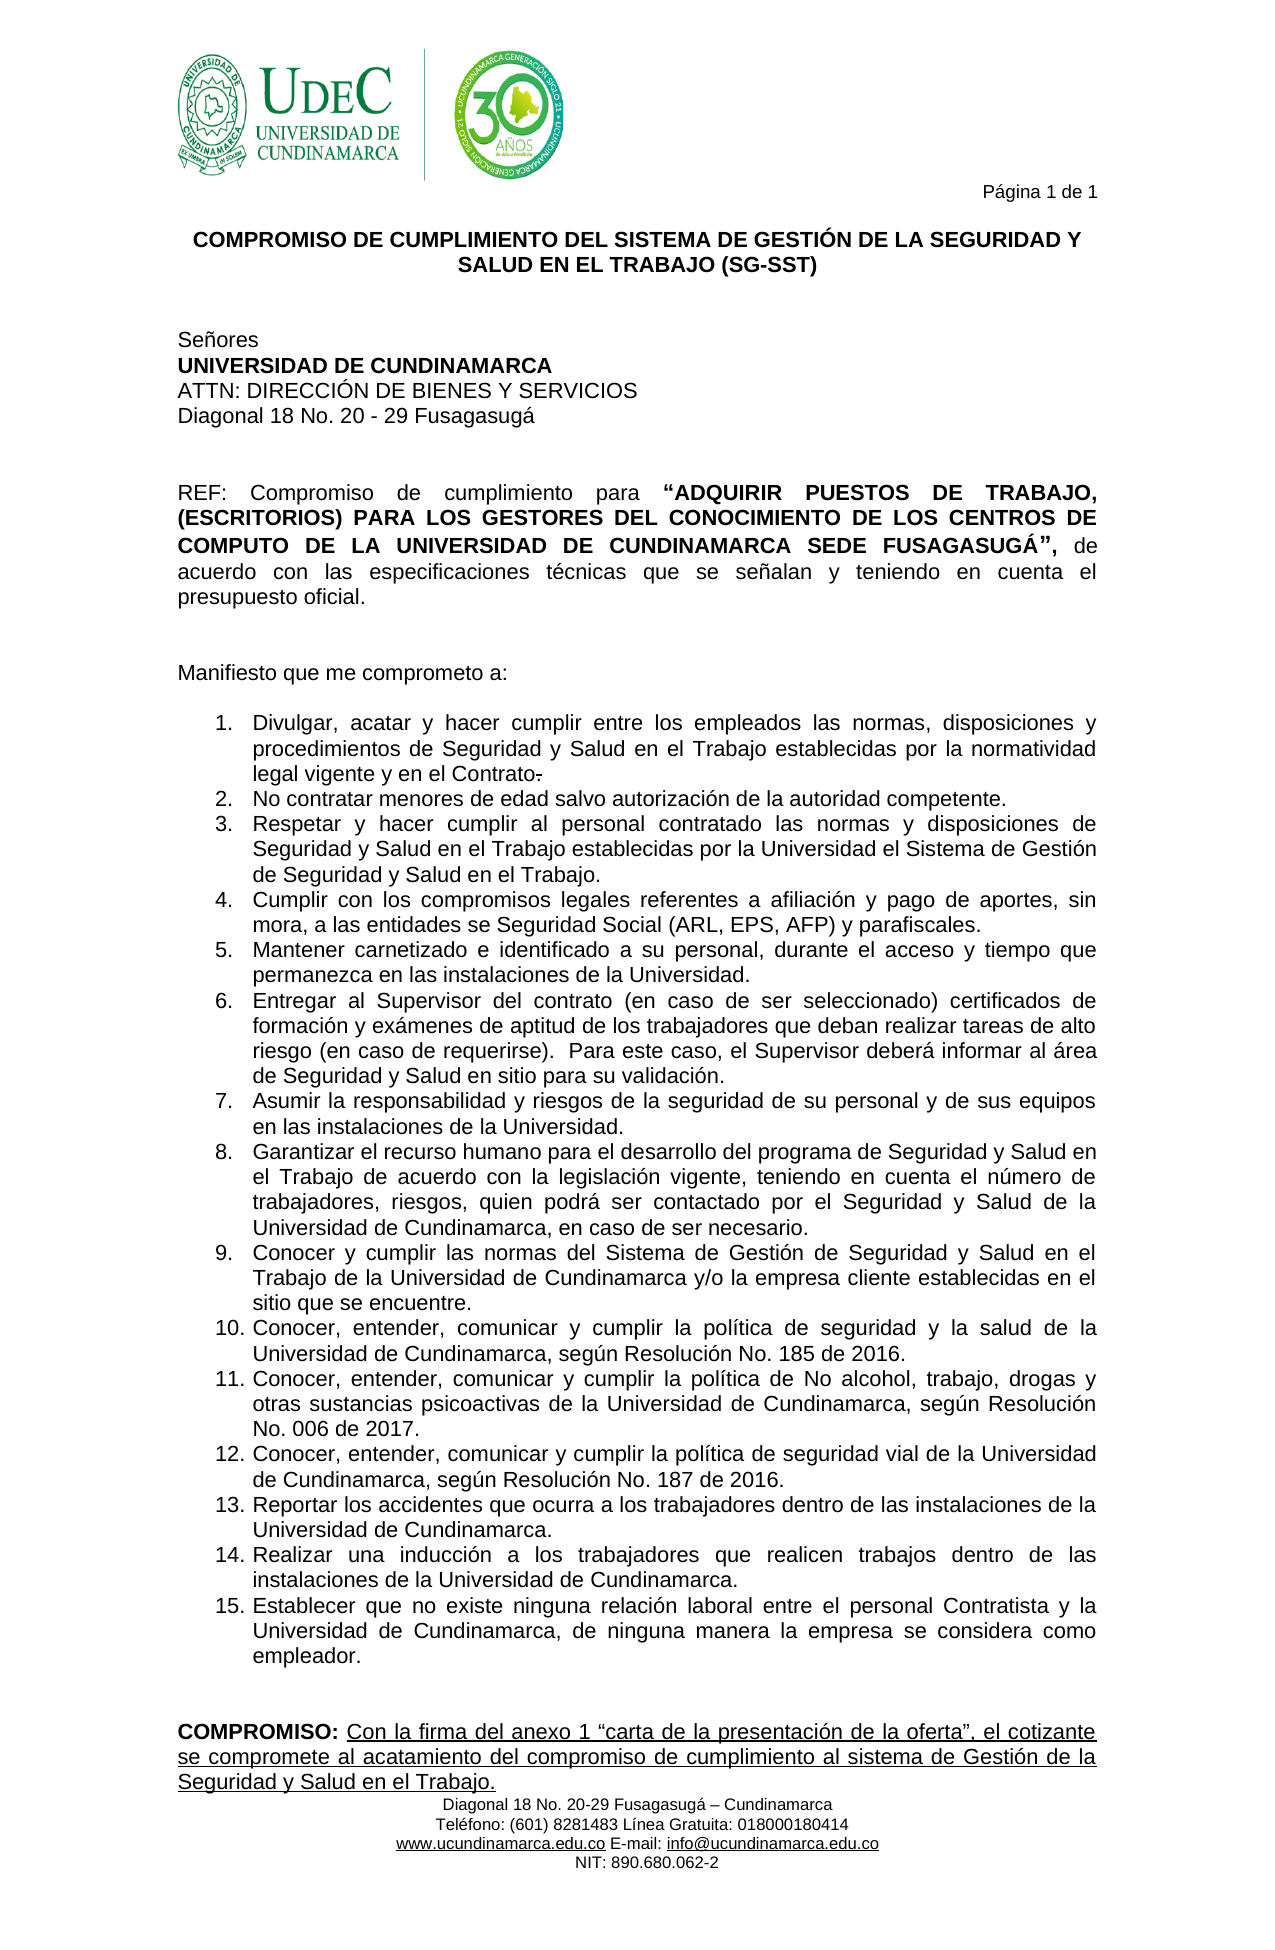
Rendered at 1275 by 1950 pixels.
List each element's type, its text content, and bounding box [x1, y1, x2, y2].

text COMPROMISO: Con la firma del anexo 1 “carta de la presentación de la oferta”, el cotizante se compromete al acatamiento del compromiso de cumplimiento al sistema de Gestión de la Seguridad y Salud en el Trabajo. [177, 1718, 1098, 1794]
list Conocer, entender, comunicar y cumplir la política de seguridad y la salud de la Universidad de Cundinamarca, según Resolución No. 185 de 2016. [215, 1315, 1098, 1366]
list Conocer, entender, comunicar y cumplir la política de No alcohol, trabajo, drogas y otras sustancias psicoactivas de la Universidad de Cundinamarca, según Resolución No. 006 de 2017. [215, 1366, 1098, 1441]
list Establecer que no existe ninguna relación laboral entre el personal Contratista y la Universidad de Cundinamarca, de ninguna manera la empresa se considera como empleador. [215, 1592, 1098, 1668]
text UNIVERSIDAD DE CUNDINAMARCA [177, 353, 1098, 378]
text Diagonal 18 No. 20 - 29 Fusagasugá [177, 403, 1098, 428]
list Conocer, entender, comunicar y cumplir la política de seguridad vial de la Universidad de Cundinamarca, según Resolución No. 187 de 2016. [215, 1441, 1098, 1492]
text ATTN: DIRECCIÓN DE BIENES Y SERVICIOS [177, 378, 1098, 403]
list Conocer y cumplir las normas del Sistema de Gestión de Seguridad y Salud en el Trabajo de la Universidad de Cundinamarca y/o la empresa cliente establecidas en el sitio que se encuentre. [215, 1239, 1098, 1315]
list No contratar menores de edad salvo autorización de la autoridad competente. [215, 786, 1098, 811]
list Reportar los accidentes que ocurra a los trabajadores dentro de las instalaciones de la Universidad de Cundinamarca. [215, 1492, 1098, 1542]
list Realizar una inducción a los trabajadores que realicen trabajos dentro de las instalaciones de la Universidad de Cundinamarca. [215, 1542, 1098, 1592]
list Mantener carnetizado e identificado a su personal, durante el acceso y tiempo que permanezca en las instalaciones de la Universidad. [215, 937, 1098, 987]
text Manifiesto que me comprometo a: [177, 660, 1098, 685]
list Entregar al Supervisor del contrato (en caso de ser seleccionado) certificados de formación y exámenes de aptitud de los trabajadores que deban realizar tareas de alto riesgo (en caso de requerirse). Para este caso, el Supervisor deberá informar al área de Seguridad y Salud en sitio para su validación. [215, 987, 1098, 1088]
list Asumir la responsabilidad y riesgos de la seguridad de su personal y de sus equipos en las instalaciones de la Universidad. [215, 1088, 1098, 1139]
list Divulgar, acatar y hacer cumplir entre los empleados las normas, disposiciones y procedimientos de Seguridad y Salud en el Trabajo establecidas por la normatividad legal vigente y en el Contrato. [215, 710, 1098, 786]
text REF: Compromiso de cumplimiento para “ADQUIRIR PUESTOS DE TRABAJO, (ESCRITORIOS) PARA LOS GESTORES DEL CONOCIMIENTO DE LOS CENTROS DE COMPUTO DE LA UNIVERSIDAD DE CUNDINAMARCA SEDE FUSAGASUGÁ”, de acuerdo con las especificaciones técnicas que se señalan y teniendo en cuenta el presupuesto oficial. [177, 479, 1098, 609]
list Respetar y hacer cumplir al personal contratado las normas y disposiciones de Seguridad y Salud en el Trabajo establecidas por la Universidad el Sistema de Gestión de Seguridad y Salud en el Trabajo. [215, 811, 1098, 887]
list Cumplir con los compromisos legales referentes a afiliación y pago de aportes, sin mora, a las entidades se Seguridad Social (ARL, EPS, AFP) y parafiscales. [215, 887, 1098, 937]
picture [177, 48, 564, 181]
text Señores [177, 327, 1098, 353]
text COMPROMISO DE CUMPLIMIENTO DEL SISTEMA DE GESTIÓN DE LA SEGURIDAD Y SALUD EN EL TRABAJO (SG-SST) [177, 227, 1098, 277]
list Garantizar el recurso humano para el desarrollo del programa de Seguridad y Salud en el Trabajo de acuerdo con la legislación vigente, teniendo en cuenta el número de trabajadores, riesgos, quien podrá ser contactado por el Seguridad y Salud de la Universidad de Cundinamarca, en caso de ser necesario. [215, 1139, 1098, 1239]
